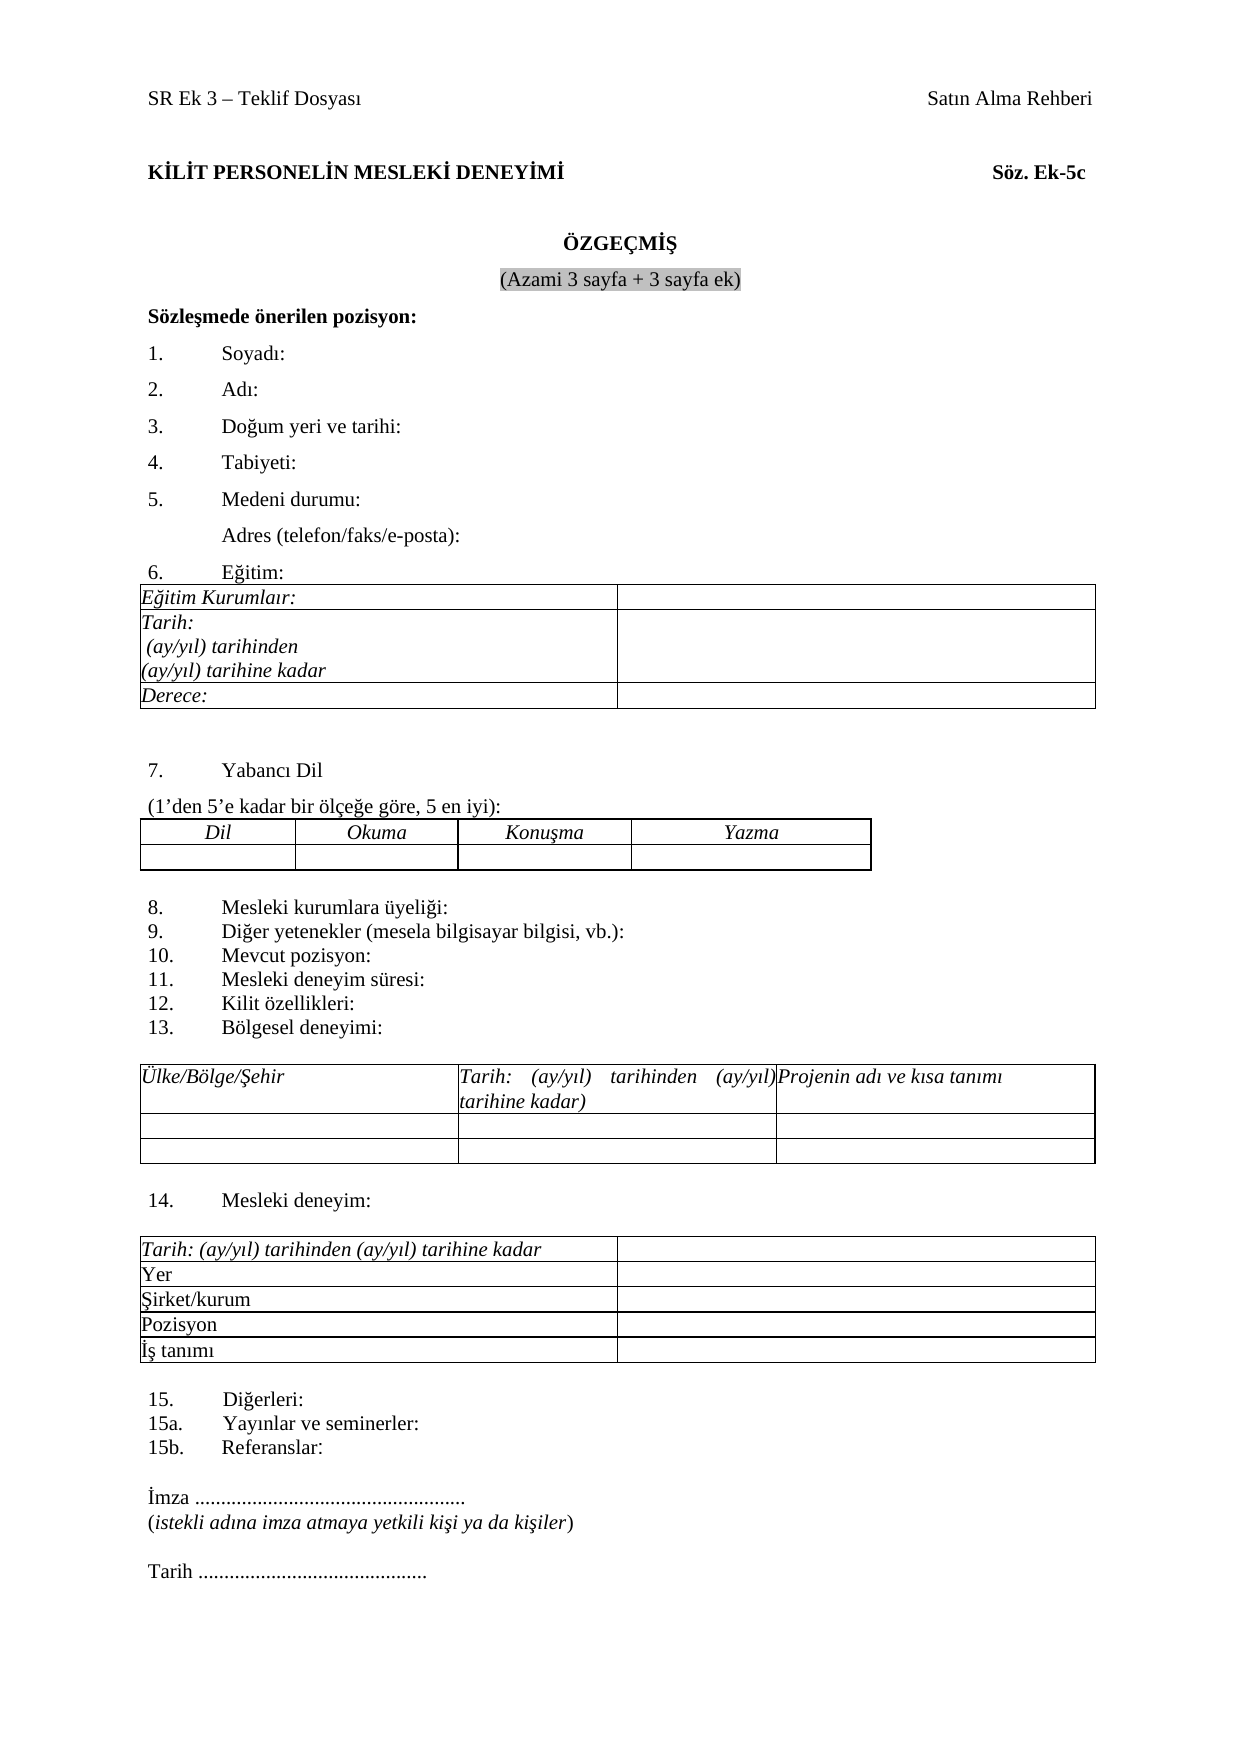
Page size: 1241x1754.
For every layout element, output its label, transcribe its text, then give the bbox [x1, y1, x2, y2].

text 10. Mevcut pozisyon: [148, 943, 1093, 967]
text 5. Medeni durumu: [148, 487, 1093, 511]
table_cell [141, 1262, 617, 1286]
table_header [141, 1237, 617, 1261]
text ÖZGEÇMİŞ [148, 231, 1093, 255]
text KİLİT PERSONELİN MESLEKİ DENEYİMİ Söz. Ek-5c [148, 160, 1093, 184]
text 11. Mesleki deneyim süresi: [148, 967, 1093, 991]
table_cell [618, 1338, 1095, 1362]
text 6. Eğitim: [148, 560, 1093, 584]
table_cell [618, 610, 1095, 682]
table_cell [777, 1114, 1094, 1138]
text 3. Doğum yeri ve tarihi: [148, 414, 1093, 438]
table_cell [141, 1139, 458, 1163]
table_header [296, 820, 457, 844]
text Adres (telefon/faks/e-posta): [148, 523, 1093, 547]
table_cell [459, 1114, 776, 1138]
text 1. Soyadı: [148, 341, 1093, 364]
text 9. Diğer yetenekler (mesela bilgisayar bilgisi, vb.): [148, 919, 1093, 943]
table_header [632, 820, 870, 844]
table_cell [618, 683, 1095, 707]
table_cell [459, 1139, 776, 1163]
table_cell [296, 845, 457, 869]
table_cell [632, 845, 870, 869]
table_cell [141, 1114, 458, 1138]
text 8. Mesleki kurumlara üyeliği: [148, 895, 1093, 919]
text 12. Kilit özellikleri: [148, 991, 1093, 1015]
text (istekli adına imza atmaya yetkili kişi ya da kişiler) [148, 1510, 1093, 1534]
text 4. Tabiyeti: [148, 450, 1093, 474]
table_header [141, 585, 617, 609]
text (Azami 3 sayfa + 3 sayfa ek) [148, 267, 1093, 291]
text 13. Bölgesel deneyimi: [148, 1015, 1093, 1039]
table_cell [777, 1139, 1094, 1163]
text Tarih ............................................ [148, 1559, 1093, 1584]
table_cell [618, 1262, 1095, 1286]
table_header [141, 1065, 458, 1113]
text 15. Diğerleri: [148, 1387, 1093, 1411]
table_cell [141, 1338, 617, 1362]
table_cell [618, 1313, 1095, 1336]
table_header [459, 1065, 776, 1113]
text İmza .................................................... [148, 1485, 1093, 1510]
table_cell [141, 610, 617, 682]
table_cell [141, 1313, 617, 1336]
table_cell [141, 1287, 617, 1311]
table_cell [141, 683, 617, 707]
text Sözleşmede önerilen pozisyon: [148, 304, 1093, 328]
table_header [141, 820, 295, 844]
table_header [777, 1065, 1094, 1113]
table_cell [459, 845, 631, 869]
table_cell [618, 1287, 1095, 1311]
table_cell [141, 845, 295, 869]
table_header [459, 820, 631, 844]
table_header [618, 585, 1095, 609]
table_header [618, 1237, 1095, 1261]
text 15b. Referanslar: [148, 1435, 1093, 1460]
text 2. Adı: [148, 377, 1093, 401]
text 15a. Yayınlar ve seminerler: [148, 1411, 1093, 1435]
text (1’den 5’e kadar bir ölçeğe göre, 5 en iyi): [148, 794, 1093, 818]
text 14. Mesleki deneyim: [148, 1188, 1093, 1212]
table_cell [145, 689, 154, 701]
text 7. Yabancı Dil [148, 757, 1093, 782]
